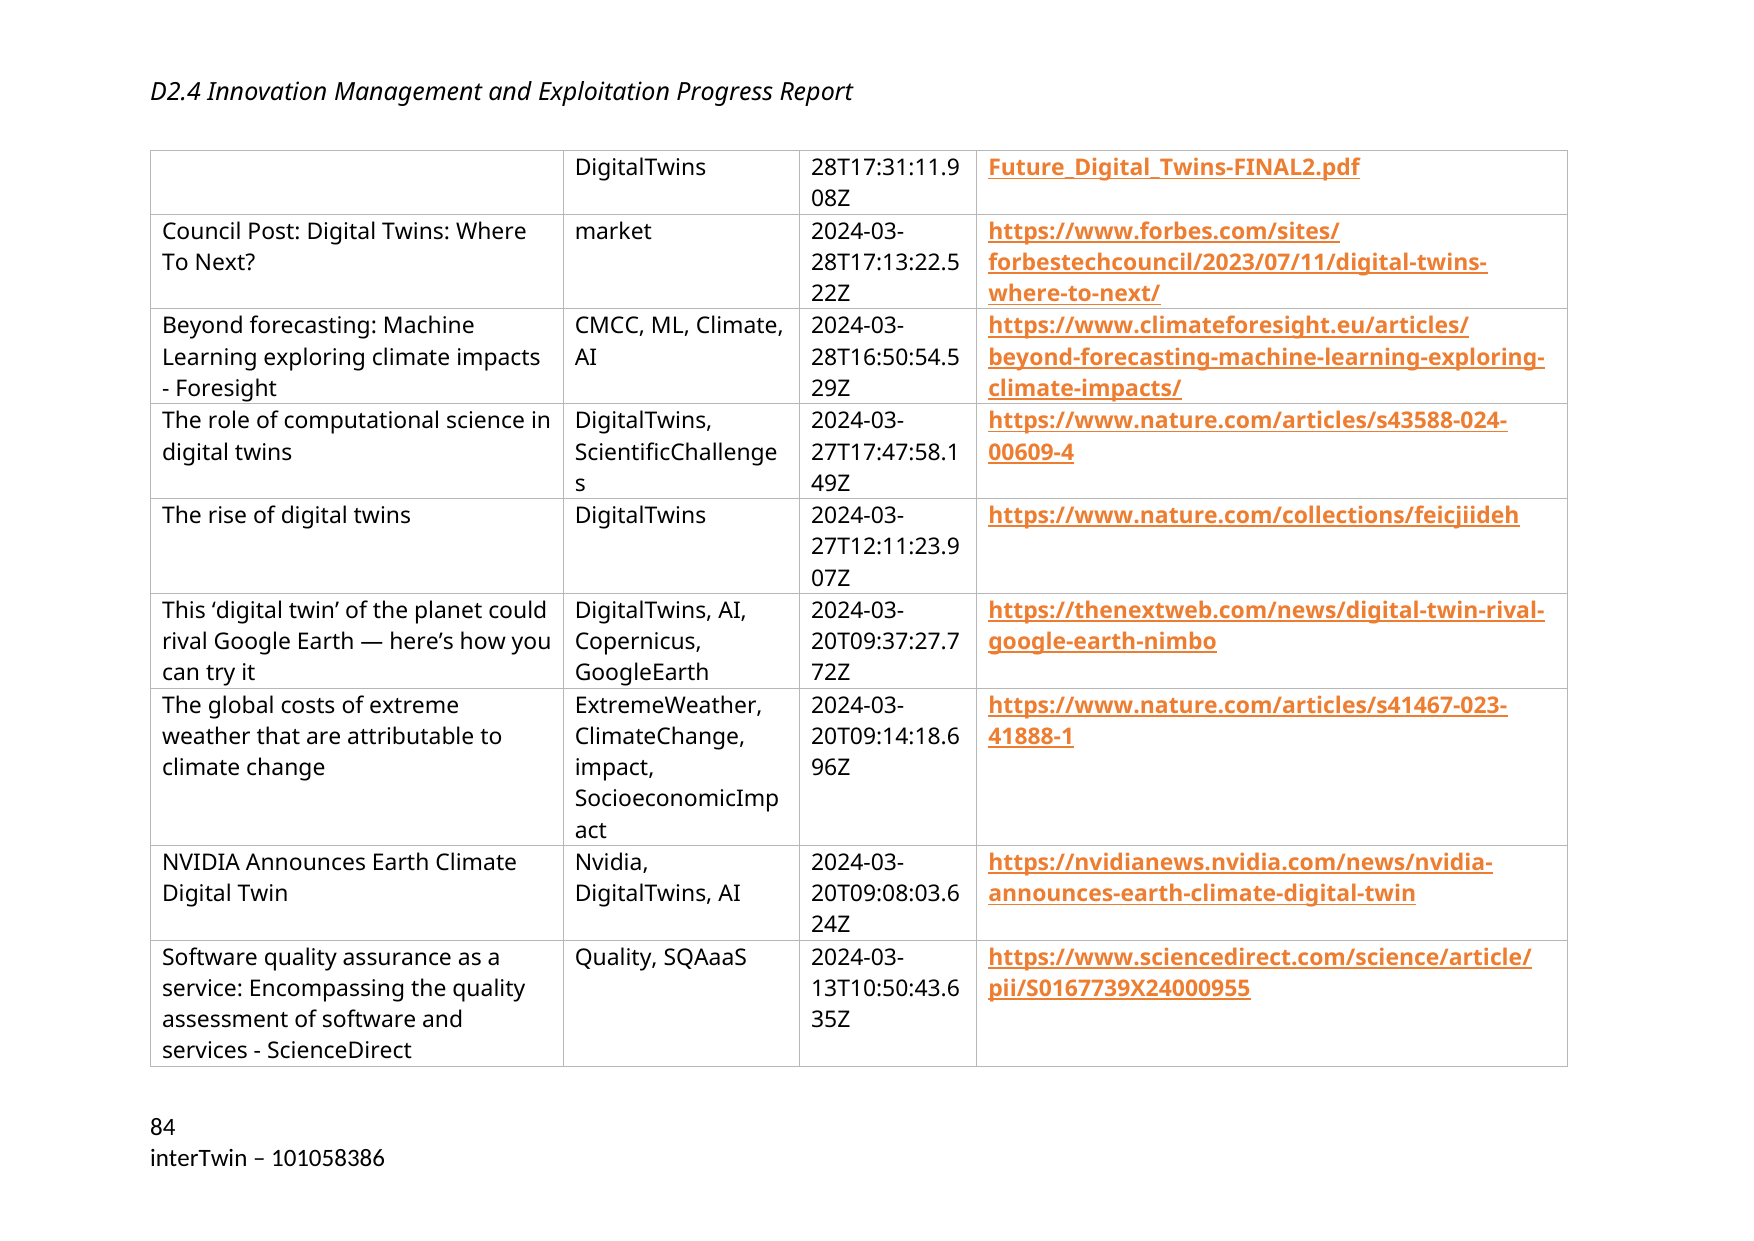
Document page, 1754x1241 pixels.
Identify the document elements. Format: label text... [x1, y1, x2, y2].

table_cell 2024-03-28T16:50:54.529Z [800, 309, 976, 403]
table_cell https://www.nature.com/articles/s41467-023-41888-1 [977, 689, 1567, 845]
table_cell ExtremeWeather, ClimateChange, impact, SocioeconomicImpact [564, 689, 799, 845]
table_cell The role of computational science in digital twins [151, 404, 563, 498]
table_cell DigitalTwins, ScientificChallenges [564, 404, 799, 498]
table_cell https://www.nature.com/articles/s43588-024-00609-4 [977, 404, 1567, 498]
table_cell https://www.sciencedirect.com/science/article/pii/S0167739X24000955 [977, 941, 1567, 1066]
table_cell https://nvidianews.nvidia.com/news/nvidia-announces-earth-climate-digital-twin [977, 846, 1567, 939]
table_cell 2024-03-27T17:47:58.149Z [800, 404, 976, 498]
table_cell Quality, SQAaaS [564, 941, 799, 1066]
table_cell https://www.climateforesight.eu/articles/beyond-forecasting-machine-learning-exploring-climate-impacts/ [977, 309, 1567, 403]
table_cell 2024-03-20T09:08:03.624Z [800, 846, 976, 939]
table_cell https://thenextweb.com/news/digital-twin-rival-google-earth-nimbo [977, 594, 1567, 687]
table_cell Nvidia, DigitalTwins, AI [564, 846, 799, 939]
table_cell market [564, 215, 799, 308]
table_cell This ‘digital twin’ of the planet could rival Google Earth — here’s how you can try it [151, 594, 563, 687]
table_cell 2024-03-13T10:50:43.635Z [800, 941, 976, 1066]
table_cell Beyond forecasting: Machine Learning exploring climate impacts - Foresight [151, 309, 563, 403]
table_cell Software quality assurance as a service: Encompassing the quality assessment of software and services - ScienceDirect [151, 941, 563, 1066]
table_cell The global costs of extreme weather that are attributable to climate change [151, 689, 563, 845]
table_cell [564, 151, 799, 213]
table_cell https://www.forbes.com/sites/forbestechcouncil/2023/07/11/digital-twins-where-to-next/ [977, 215, 1567, 308]
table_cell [151, 151, 563, 213]
table_cell CMCC, ML, Climate, AI [564, 309, 799, 403]
table_cell DigitalTwins [564, 499, 799, 593]
table_cell 2024-03-20T09:37:27.772Z [800, 594, 976, 687]
table_cell 2024-03-28T17:13:22.522Z [800, 215, 976, 308]
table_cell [977, 151, 1567, 213]
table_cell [800, 151, 976, 213]
table_cell Council Post: Digital Twins: Where To Next? [151, 215, 563, 308]
table_cell DigitalTwins, AI, Copernicus, GoogleEarth [564, 594, 799, 687]
table_cell https://www.nature.com/collections/feicjiideh [977, 499, 1567, 593]
table_cell NVIDIA Announces Earth Climate Digital Twin [151, 846, 563, 939]
table_cell 2024-03-27T12:11:23.907Z [800, 499, 976, 593]
table_cell 2024-03-20T09:14:18.696Z [800, 689, 976, 845]
table_cell The rise of digital twins [151, 499, 563, 593]
